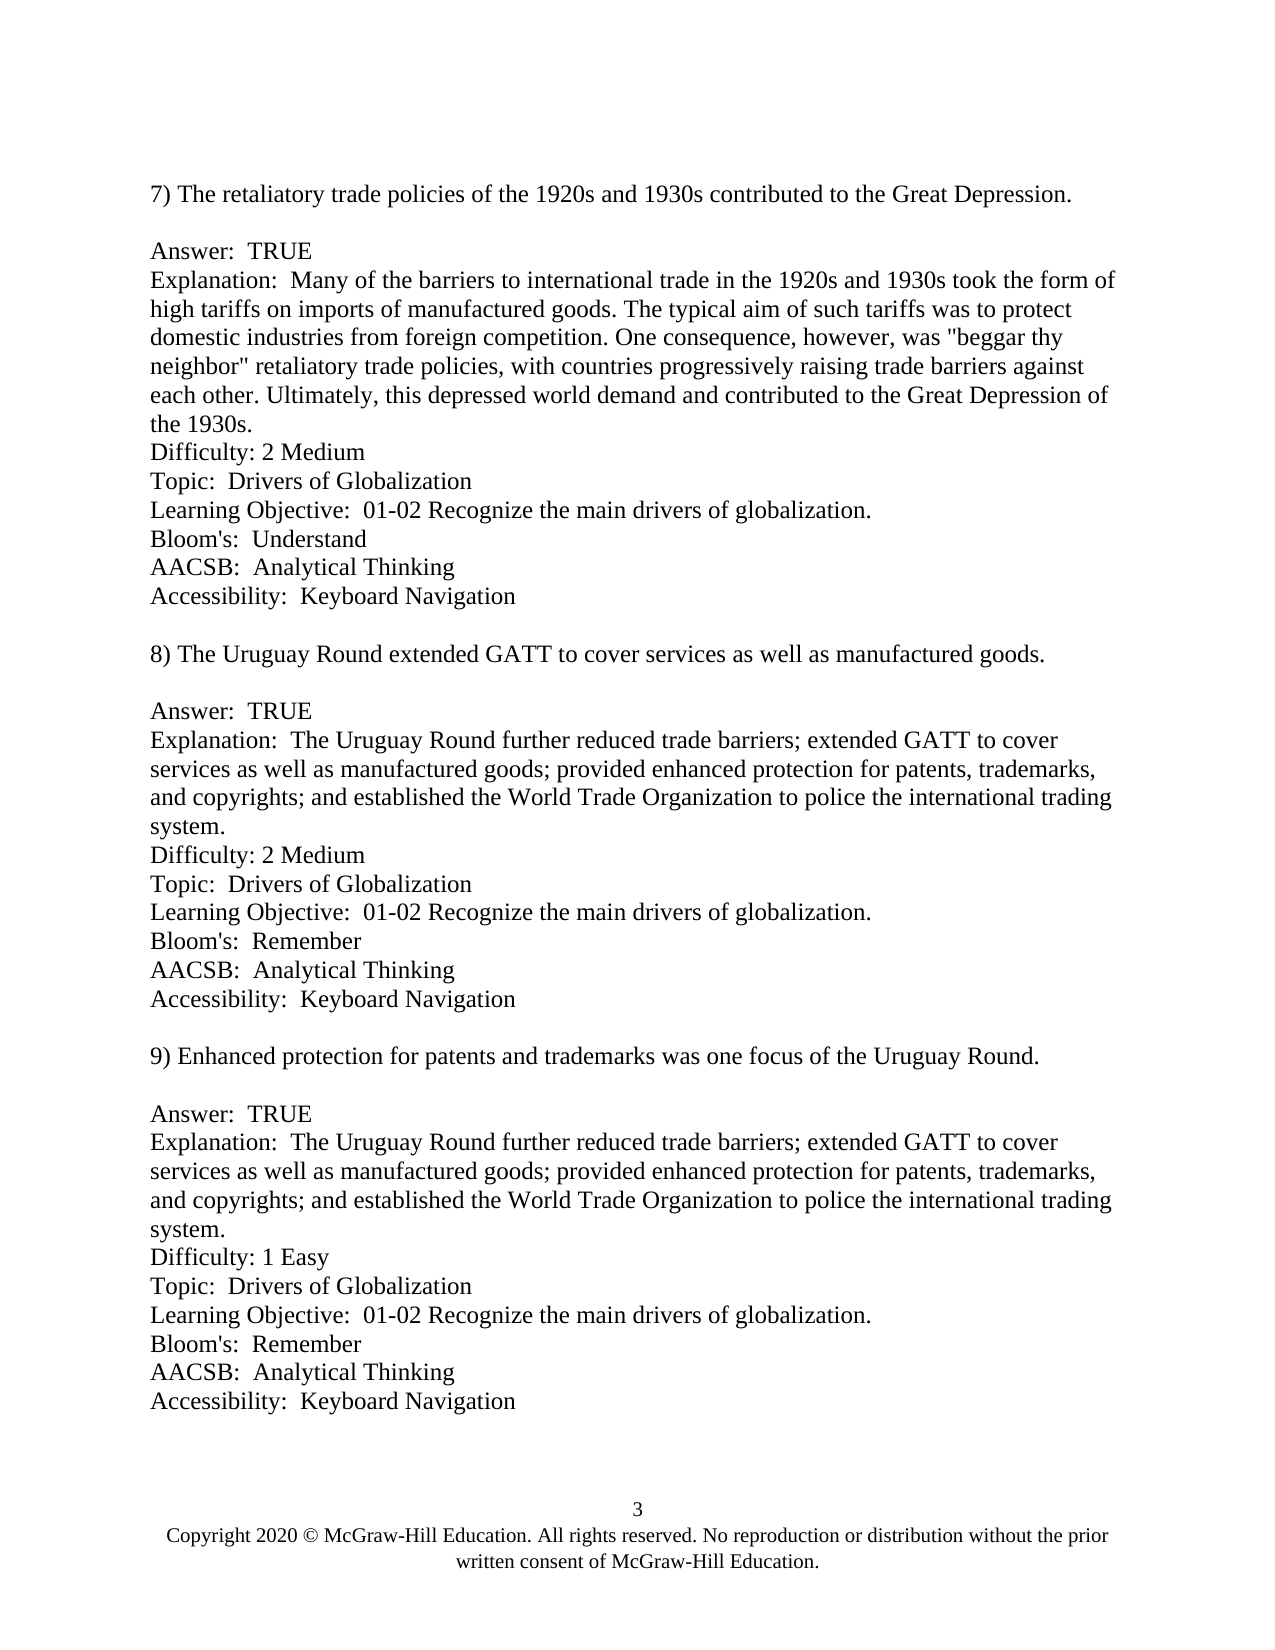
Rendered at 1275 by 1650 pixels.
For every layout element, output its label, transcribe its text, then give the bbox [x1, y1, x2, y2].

text 7) The retaliatory trade policies of the 1920s and 1930s contributed to the Great Depression. [150, 179, 1125, 207]
text Learning Objective: 01-02 Recognize the main drivers of globalization. [150, 897, 1125, 926]
text Learning Objective: 01-02 Recognize the main drivers of globalization. [150, 495, 1125, 524]
text Difficulty: 1 Easy [150, 1242, 1125, 1271]
text Difficulty: 2 Medium [150, 840, 1125, 869]
text Learning Objective: 01-02 Recognize the main drivers of globalization. [150, 1300, 1125, 1329]
text AACSB: Analytical Thinking [150, 955, 1125, 984]
text Bloom's: Remember [150, 1329, 1125, 1357]
text 8) The Uruguay Round extended GATT to cover services as well as manufactured goods. [150, 639, 1125, 667]
text Answer: TRUE [150, 696, 1125, 725]
text Answer: TRUE [150, 1099, 1125, 1127]
text Topic: Drivers of Globalization [150, 1271, 1125, 1300]
text Topic: Drivers of Globalization [150, 466, 1125, 495]
text Difficulty: 2 Medium [150, 437, 1125, 466]
text 9) Enhanced protection for patents and trademarks was one focus of the Uruguay Round. [150, 1041, 1125, 1070]
text Topic: Drivers of Globalization [150, 869, 1125, 897]
text Explanation: The Uruguay Round further reduced trade barriers; extended GATT to cover services as well as manufactured goods; provided enhanced protection for patents, trademarks, and copyrights; and established the World Trade Organization to police the international trading system. [150, 1127, 1125, 1242]
text Bloom's: Understand [150, 524, 1125, 552]
text AACSB: Analytical Thinking [150, 1357, 1125, 1386]
text Accessibility: Keyboard Navigation [150, 581, 1125, 610]
text Explanation: Many of the barriers to international trade in the 1920s and 1930s took the form of high tariffs on imports of manufactured goods. The typical aim of such tariffs was to protect domestic industries from foreign competition. One consequence, however, was "beggar thy neighbor" retaliatory trade policies, with countries progressively raising trade barriers against each other. Ultimately, this depressed world demand and contributed to the Great Depression of the 1930s. [150, 265, 1125, 437]
text Explanation: The Uruguay Round further reduced trade barriers; extended GATT to cover services as well as manufactured goods; provided enhanced protection for patents, trademarks, and copyrights; and established the World Trade Organization to police the international trading system. [150, 725, 1125, 840]
text Bloom's: Remember [150, 926, 1125, 955]
text Answer: TRUE [150, 236, 1125, 265]
text Accessibility: Keyboard Navigation [150, 984, 1125, 1012]
text AACSB: Analytical Thinking [150, 552, 1125, 581]
text Accessibility: Keyboard Navigation [150, 1386, 1125, 1415]
